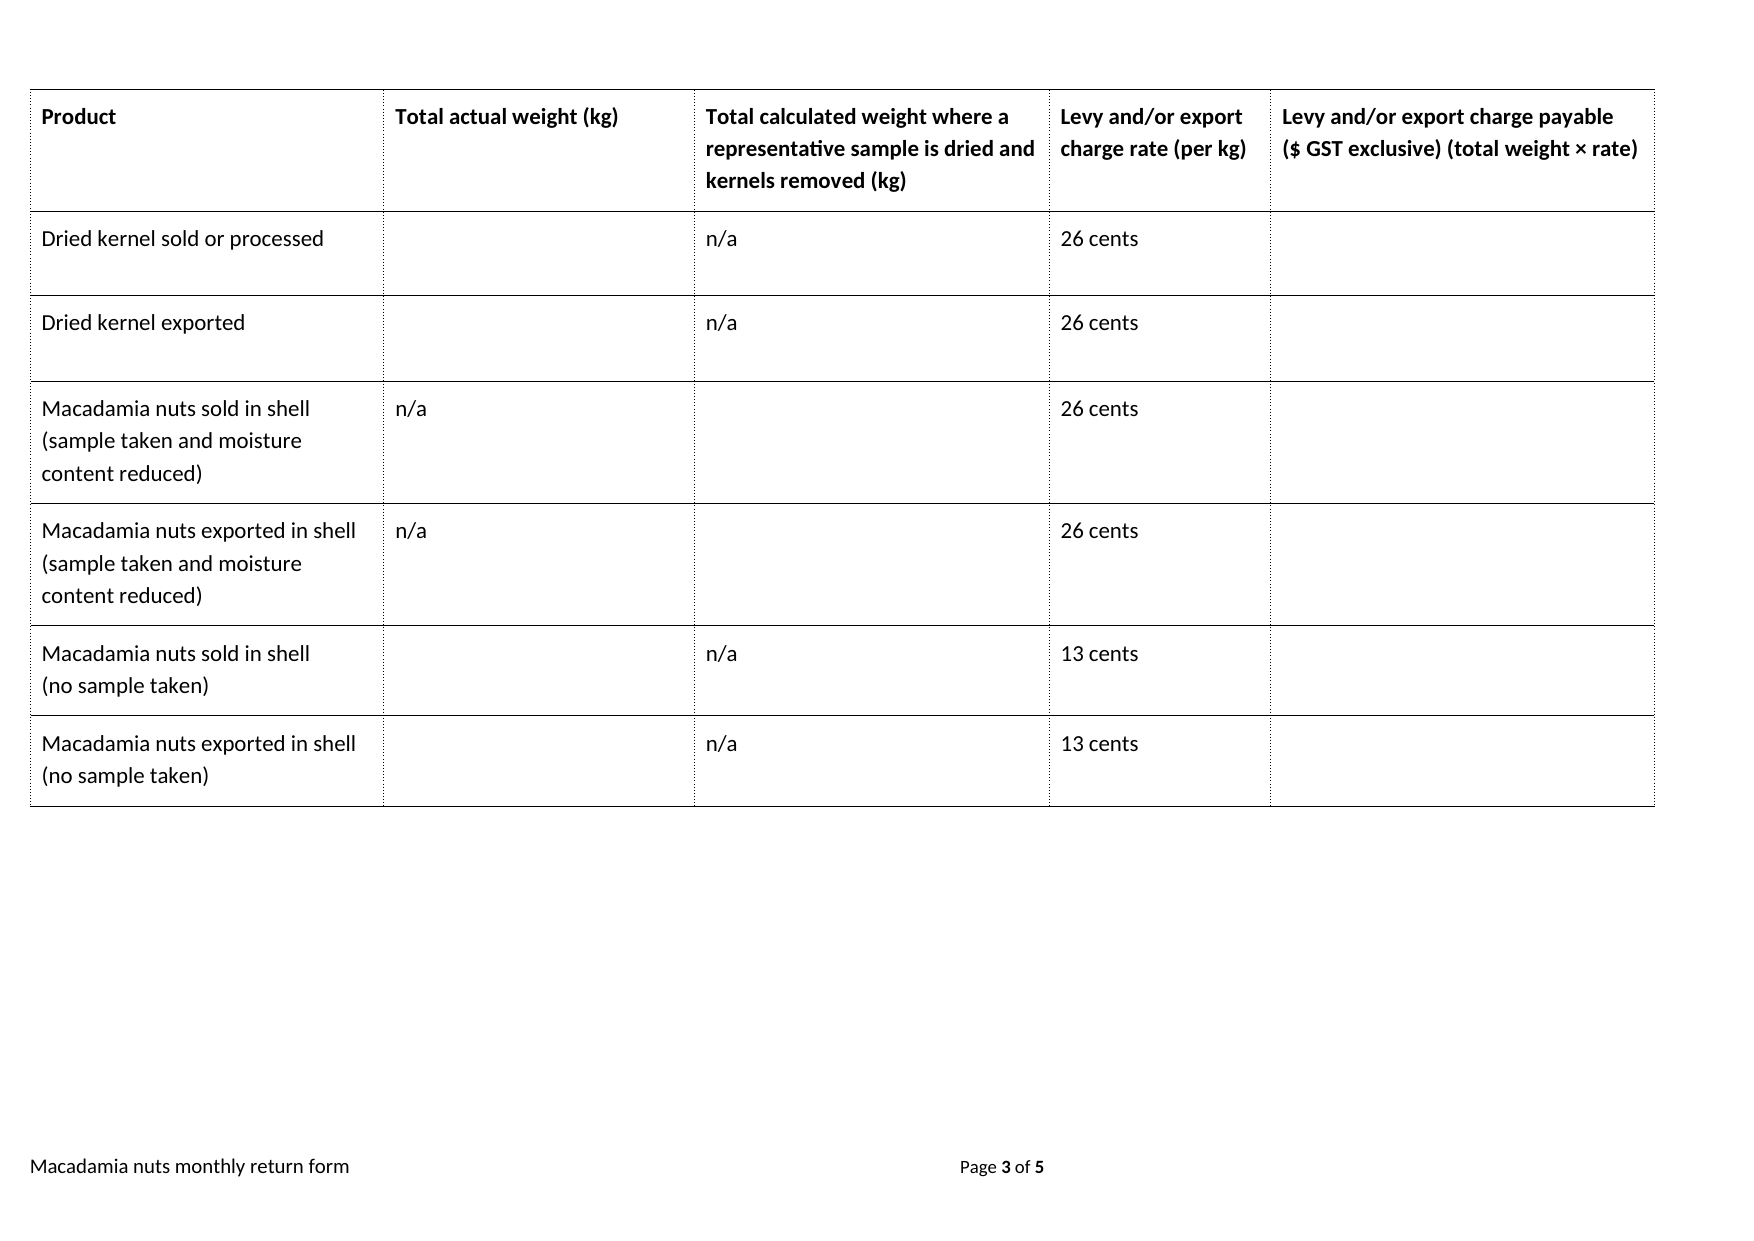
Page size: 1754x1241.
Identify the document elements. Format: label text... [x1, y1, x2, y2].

table_cell n/a [384, 504, 694, 625]
table_header Levy and/or export charge payable ($ GST exclusive) (total weight × rate) [1271, 90, 1654, 211]
table_cell Macadamia nuts sold in shell (no sample taken) [30, 626, 384, 715]
table_cell 26 cents [1049, 296, 1271, 381]
table_cell Dried kernel exported [30, 296, 384, 381]
table_cell n/a [694, 296, 1049, 381]
table_cell Macadamia nuts exported in shell (no sample taken) [30, 716, 384, 806]
table_cell [1271, 382, 1654, 503]
table_cell [1271, 212, 1654, 294]
table_cell Dried kernel sold or processed [30, 212, 384, 294]
table_header Total calculated weight where a representative sample is dried and kernels removed (kg) [694, 90, 1049, 211]
table_cell [1271, 716, 1654, 806]
table_cell 26 cents [1049, 504, 1271, 625]
table_cell [694, 382, 1049, 503]
table_cell n/a [694, 716, 1049, 806]
table_cell n/a [694, 212, 1049, 294]
table_cell Macadamia nuts exported in shell (sample taken and moisture content reduced) [30, 504, 384, 625]
table_cell [694, 504, 1049, 625]
table_cell [384, 716, 694, 806]
table_cell Macadamia nuts sold in shell (sample taken and moisture content reduced) [30, 382, 384, 503]
table_header Product [30, 90, 384, 211]
table_cell [1271, 296, 1654, 381]
table_cell 26 cents [1049, 382, 1271, 503]
table_cell [384, 212, 694, 294]
table_cell n/a [694, 626, 1049, 715]
table_cell [1271, 504, 1654, 625]
table_cell [384, 626, 694, 715]
table_cell n/a [384, 382, 694, 503]
table_cell [384, 296, 694, 381]
table_cell 13 cents [1049, 716, 1271, 806]
table_cell 26 cents [1049, 212, 1271, 294]
table_cell [1271, 626, 1654, 715]
table_cell 13 cents [1049, 626, 1271, 715]
table_header Levy and/or export charge rate (per kg) [1049, 90, 1271, 211]
table_header Total actual weight (kg) [384, 90, 694, 211]
